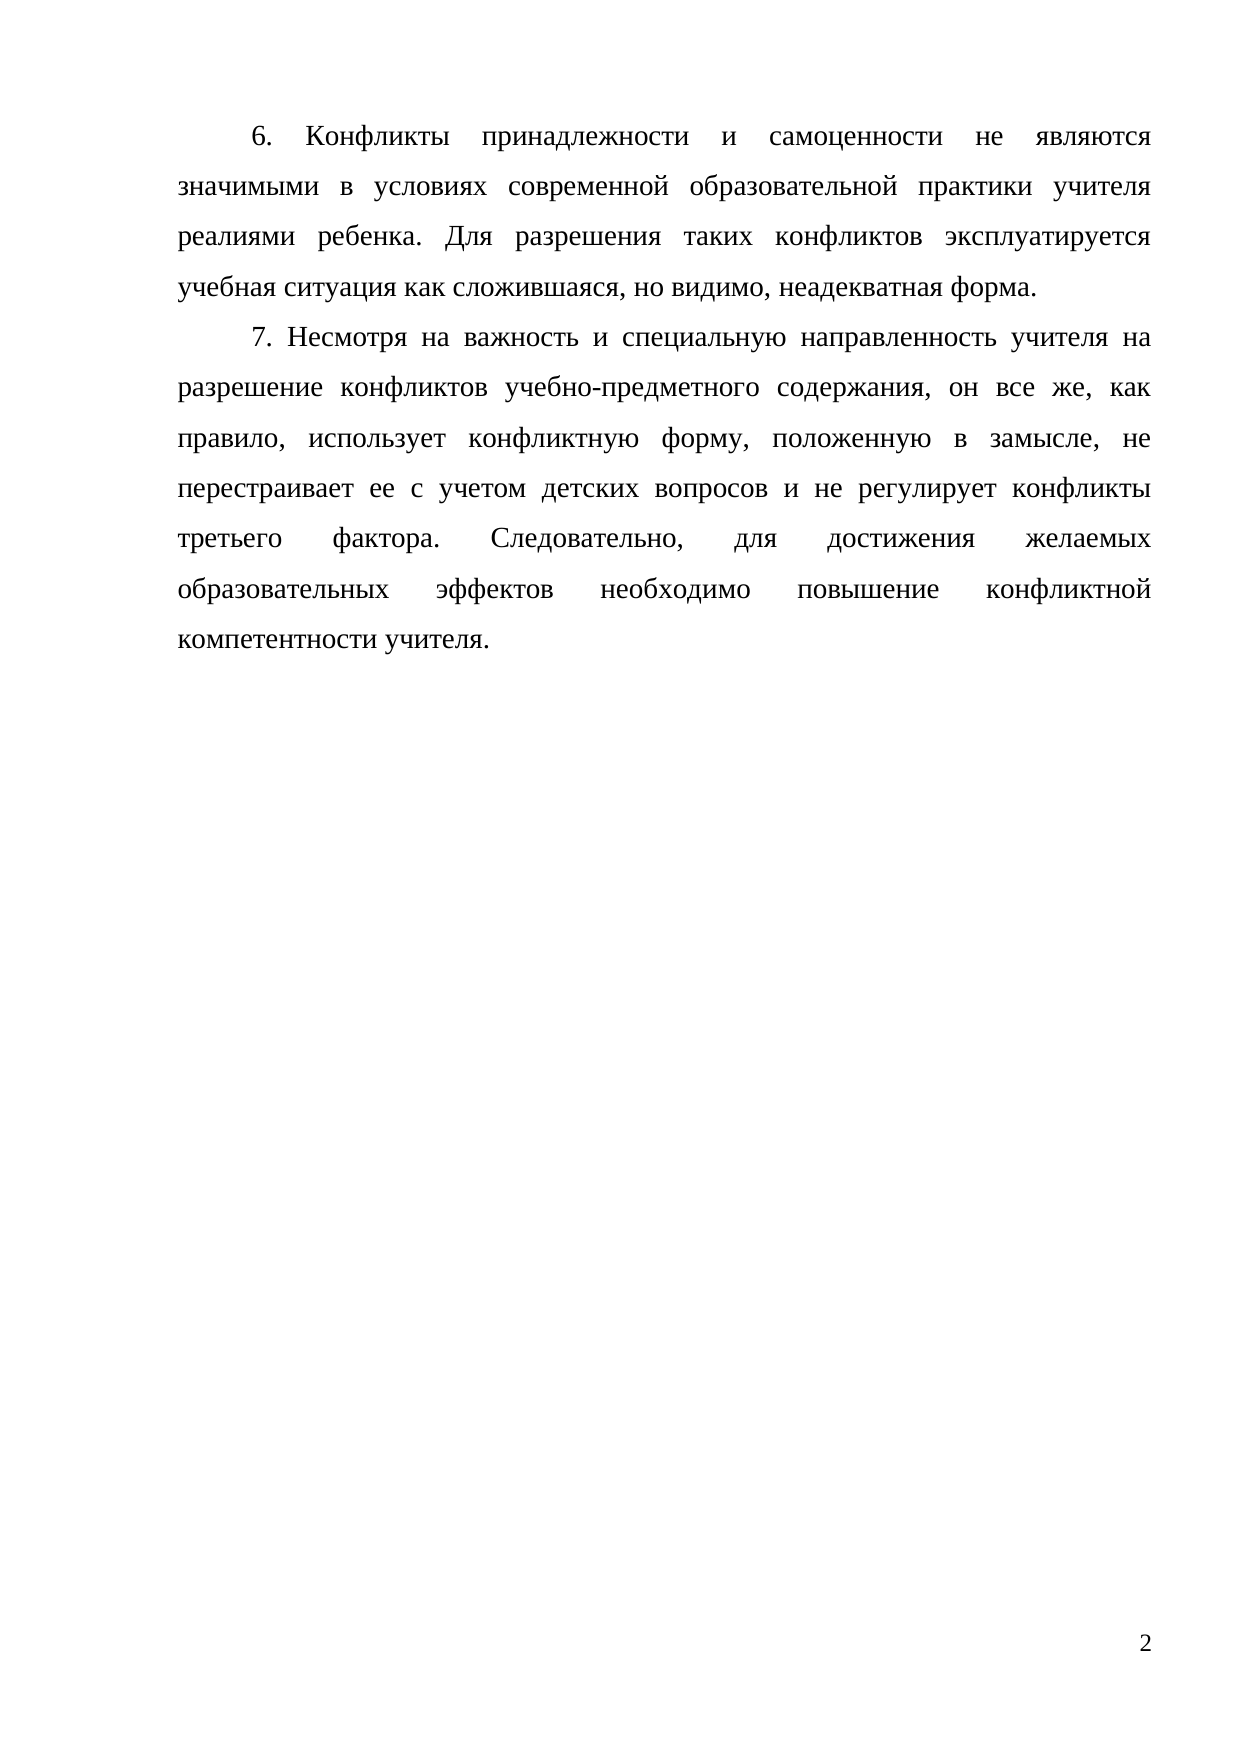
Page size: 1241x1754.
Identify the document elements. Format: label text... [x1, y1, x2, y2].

text 7. Несмотря на важность и специальную направленность учителя на разрешение конфликтов учебно-предметного содержания, он все же, как правило, использует конфликтную форму, положенную в замысле, не перестраивает ее с учетом детских вопросов и не регулирует конфликты третьего фактора. Следовательно, для достижения желаемых образовательных эффектов необходимо повышение конфликтной компетентности учителя. [177, 319, 1152, 655]
text 6. Конфликты принадлежности и самоценности не являются значимыми в условиях современной образовательной практики учителя реалиями ребенка. Для разрешения таких конфликтов эксплуатируется учебная ситуация как сложившаяся, но видимо, неадекватная форма. [177, 118, 1152, 303]
